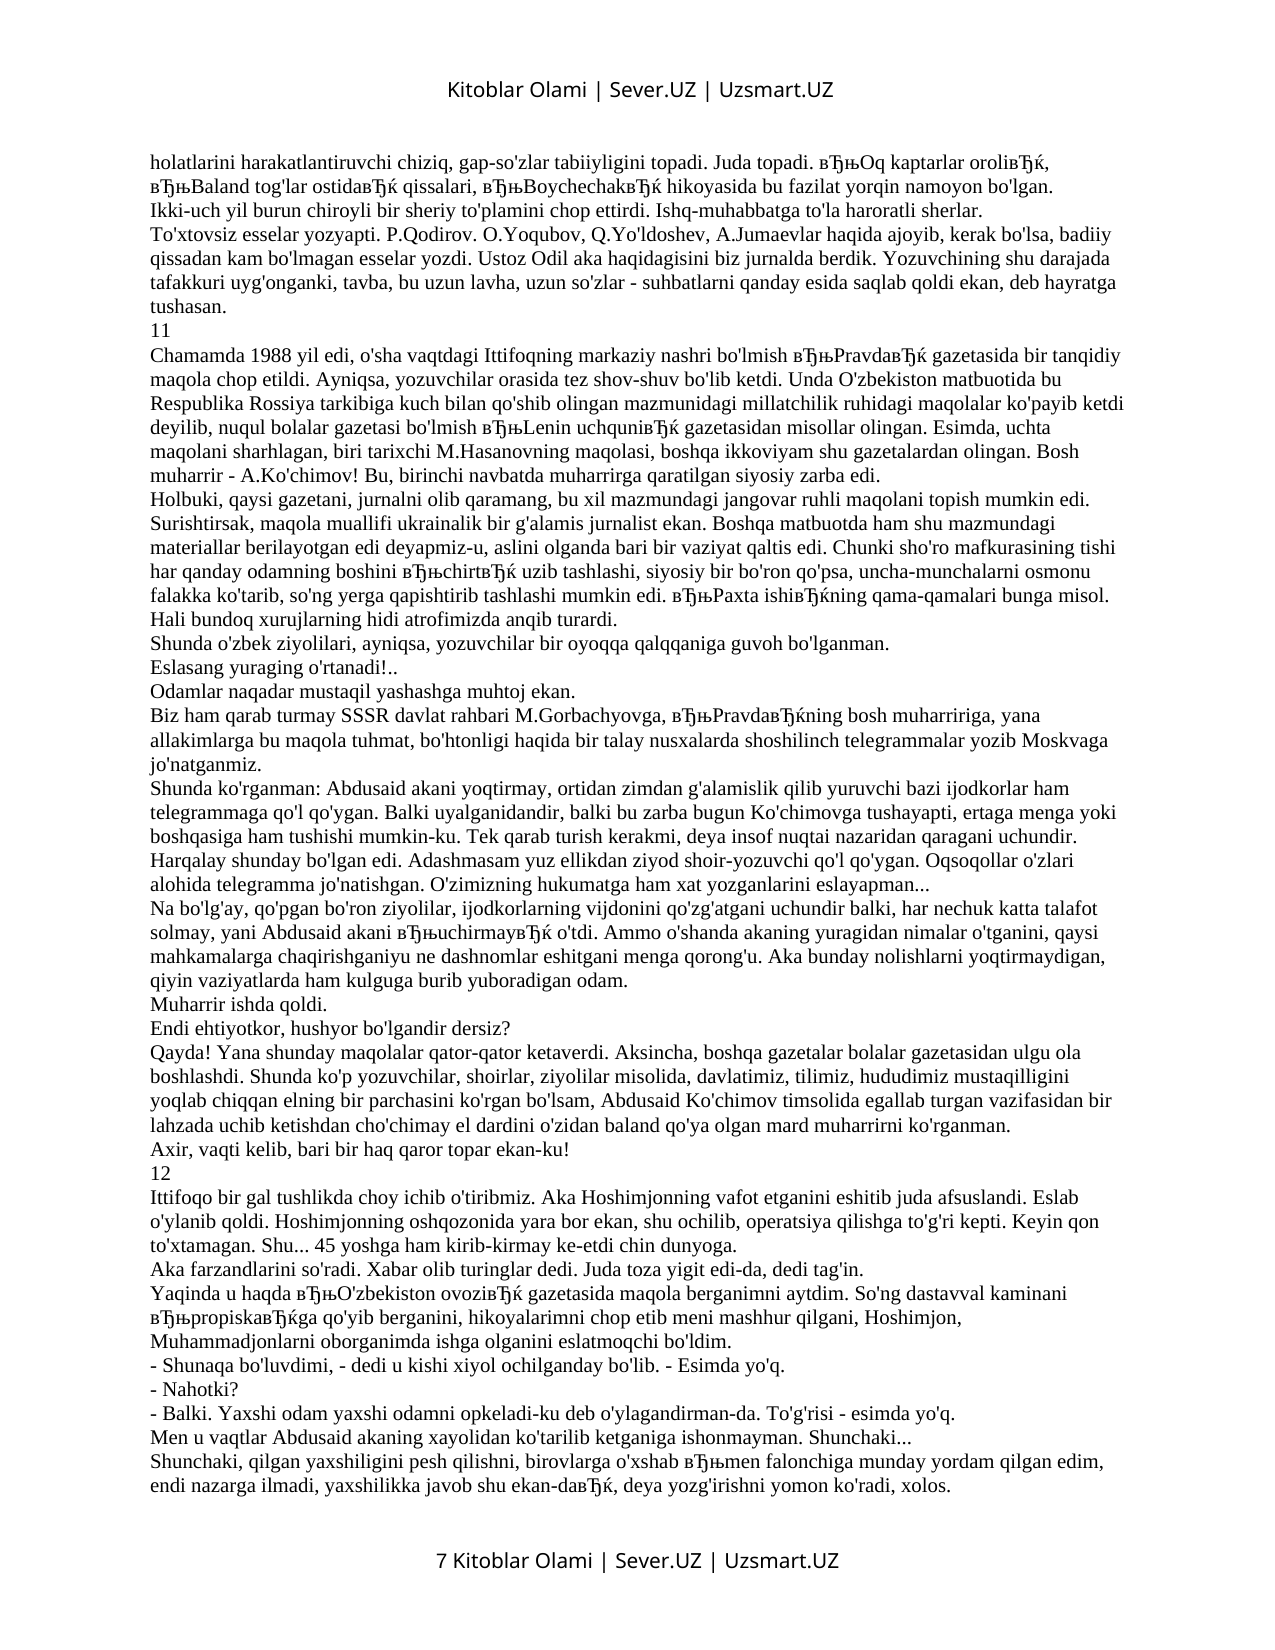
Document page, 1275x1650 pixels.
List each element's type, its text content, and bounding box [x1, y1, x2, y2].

text - Shunaqa bo'luvdimi, - dedi u kishi xiyol ochilganday bo'lib. - Esimda yo'q. [150, 1353, 1125, 1377]
text Chamamda 1988 yil edi, o'sha vaqtdagi Ittifoqning markaziy nashri bo'lmish вЂњPravdaвЂќ gazetasida bir tanqidiy maqola chop etildi. Ayniqsa, yozuvchilar orasida tez shov-shuv bo'lib ketdi. Unda O'zbekiston matbuotida bu Respublika Rossiya tarkibiga kuch bilan qo'shib olingan mazmunidagi millatchilik ruhidagi maqolalar ko'payib ketdi deyilib, nuqul bolalar gazetasi bo'lmish вЂњLenin uchquniвЂќ gazetasidan misollar olingan. Esimda, uchta maqolani sharhlagan, biri tarixchi M.Hasanovning maqolasi, boshqa ikkoviyam shu gazetalardan olingan. Bosh muharrir - A.Ko'chimov! Bu, birinchi navbatda muharrirga qaratilgan siyosiy zarba edi. [150, 342, 1125, 487]
text Muharrir ishda qoldi. [150, 992, 1125, 1016]
text 11 [150, 318, 1125, 342]
text Biz ham qarab turmay SSSR davlat rahbari M.Gorbachyovga, вЂњPravdaвЂќning bosh muharririga, yana allakimlarga bu maqola tuhmat, bo'htonligi haqida bir talay nusxalarda shoshilinch telegrammalar yozib Moskvaga jo'natganmiz. [150, 703, 1125, 776]
text Axir, vaqti kelib, bari bir haq qaror topar ekan-ku! [150, 1137, 1125, 1161]
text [150, 150, 1125, 198]
text Aka farzandlarini so'radi. Xabar olib turinglar dedi. Juda toza yigit edi-da, dedi tag'in. [150, 1257, 1125, 1281]
text Endi ehtiyotkor, hushyor bo'lgandir dersiz? [150, 1016, 1125, 1040]
text To'xtovsiz esselar yozyapti. P.Qodirov. O.Yoqubov, Q.Yo'ldoshev, A.Jumaevlar haqida ajoyib, kerak bo'lsa, badiiy qissadan kam bo'lmagan esselar yozdi. Ustoz Odil aka haqidagisini biz jurnalda berdik. Yozuvchining shu darajada tafakkuri uyg'onganki, tavba, bu uzun lavha, uzun so'zlar - suhbatlarni qanday esida saqlab qoldi ekan, deb hayratga tushasan. [150, 222, 1125, 318]
text Shunda ko'rganman: Abdusaid akani yoqtirmay, ortidan zimdan g'alamislik qilib yuruvchi bazi ijodkorlar ham telegrammaga qo'l qo'ygan. Balki uyalganidandir, balki bu zarba bugun Ko'chimovga tushayapti, ertaga menga yoki boshqasiga ham tushishi mumkin-ku. Tek qarab turish kerakmi, deya insof nuqtai nazaridan qaragani uchundir. Harqalay shunday bo'lgan edi. Adashmasam yuz ellikdan ziyod shoir-yozuvchi qo'l qo'ygan. Oqsoqollar o'zlari alohida telegramma jo'natishgan. O'zimizning hukumatga ham xat yozganlarini eslayapman... [150, 776, 1125, 896]
text - Balki. Yaxshi odam yaxshi odamni opkeladi-ku deb o'ylagandirman-da. To'g'risi - esimda yo'q. [150, 1401, 1125, 1425]
text Ittifoqo bir gal tushlikda choy ichib o'tiribmiz. Aka Hoshimjonning vafot etganini eshitib juda afsuslandi. Eslab o'ylanib qoldi. Hoshimjonning oshqozonida yara bor ekan, shu ochilib, operatsiya qilishga to'g'ri kepti. Keyin qon to'xtamagan. Shu... 45 yoshga ham kirib-kirmay ke-etdi chin dunyoga. [150, 1185, 1125, 1257]
text Odamlar naqadar mustaqil yashashga muhtoj ekan. [150, 679, 1125, 703]
text - Nahotki? [150, 1377, 1125, 1401]
text Qayda! Yana shunday maqolalar qator-qator ketaverdi. Aksincha, boshqa gazetalar bolalar gazetasidan ulgu ola boshlashdi. Shunda ko'p yozuvchilar, shoirlar, ziyolilar misolida, davlatimiz, tilimiz, hududimiz mustaqilligini yoqlab chiqqan elning bir parchasini ko'rgan bo'lsam, Abdusaid Ko'chimov timsolida egallab turgan vazifasidan bir lahzada uchib ketishdan cho'chimay el dardini o'zidan baland qo'ya olgan mard muharrirni ko'rganman. [150, 1040, 1125, 1137]
text Men u vaqtlar Abdusaid akaning xayolidan ko'tarilib ketganiga ishonmayman. Shunchaki... [150, 1425, 1125, 1449]
text Yaqinda u haqda вЂњO'zbekiston ovoziвЂќ gazetasida maqola berganimni aytdim. So'ng dastavval kaminani вЂњpropiskaвЂќga qo'yib berganini, hikoyalarimni chop etib meni mashhur qilgani, Hoshimjon, Muhammadjonlarni oborganimda ishga olganini eslatmoqchi bo'ldim. [150, 1281, 1125, 1353]
text Holbuki, qaysi gazetani, jurnalni olib qaramang, bu xil mazmundagi jangovar ruhli maqolani topish mumkin edi. Surishtirsak, maqola muallifi ukrainalik bir g'alamis jurnalist ekan. Boshqa matbuotda ham shu mazmundagi materiallar berilayotgan edi deyapmiz-u, aslini olganda bari bir vaziyat qaltis edi. Chunki sho'ro mafkurasining tishi har qanday odamning boshini вЂњchirtвЂќ uzib tashlashi, siyosiy bir bo'ron qo'psa, uncha-munchalarni osmonu falakka ko'tarib, so'ng yerga qapishtirib tashlashi mumkin edi. вЂњPaxta ishiвЂќning qama-qamalari bunga misol. Hali bundoq xurujlarning hidi atrofimizda anqib turardi. [150, 487, 1125, 631]
text Eslasang yuraging o'rtanadi!.. [150, 655, 1125, 679]
text Na bo'lg'ay, qo'pgan bo'ron ziyolilar, ijodkorlarning vijdonini qo'zg'atgani uchundir balki, har nechuk katta talafot solmay, yani Abdusaid akani вЂњuchirmayвЂќ o'tdi. Ammo o'shanda akaning yuragidan nimalar o'tganini, qaysi mahkamalarga chaqirishganiyu ne dashnomlar eshitgani menga qorong'u. Aka bunday nolishlarni yoqtirmaydigan, qiyin vaziyatlarda ham kulguga burib yuboradigan odam. [150, 896, 1125, 992]
text 12 [150, 1161, 1125, 1185]
text Shunchaki, qilgan yaxshiligini pesh qilishni, birovlarga o'xshab вЂњmen falonchiga munday yordam qilgan edim, endi nazarga ilmadi, yaxshilikka javob shu ekan-daвЂќ, deya yozg'irishni yomon ko'radi, xolos. [150, 1449, 1125, 1497]
text Shunda o'zbek ziyolilari, ayniqsa, yozuvchilar bir oyoqqa qalqqaniga guvoh bo'lganman. [150, 631, 1125, 655]
text Ikki-uch yil burun chiroyli bir sheriy to'plamini chop ettirdi. Ishq-muhabbatga to'la haroratli sherlar. [150, 198, 1125, 222]
